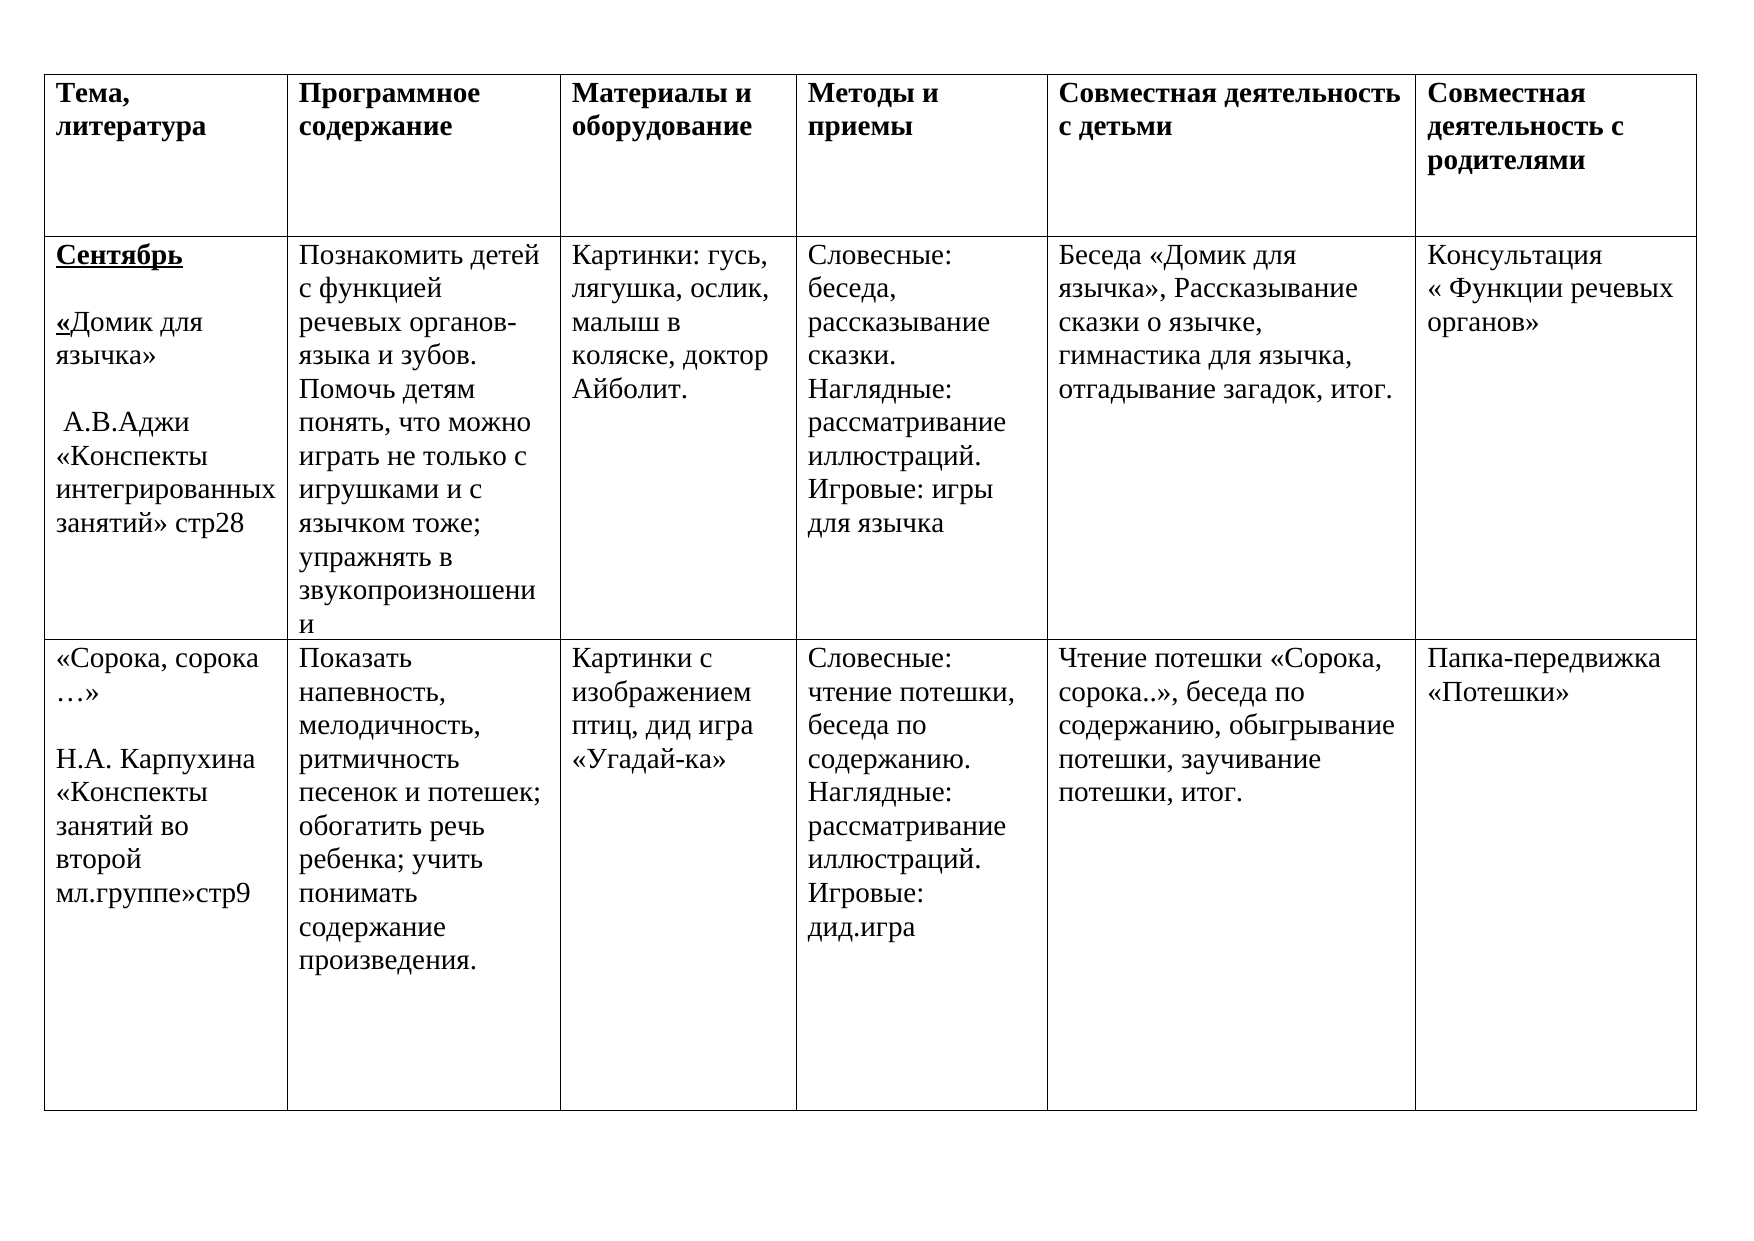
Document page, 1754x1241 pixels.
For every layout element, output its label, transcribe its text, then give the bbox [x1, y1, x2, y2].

table_header Программное содержание [288, 75, 560, 236]
table_cell Чтение потешки «Сорока, сорока..», беседа по содержанию, обыгрывание потешки, заучивание потешки, итог. [1048, 640, 1415, 1110]
table_cell Словесные: беседа, рассказывание сказки. Наглядные: рассматривание иллюстраций. Игровые: игры для язычка [797, 237, 1047, 639]
table_cell Сентябрь «Домик для язычка» А.В.Аджи «Конспекты интегрированных занятий» стр28 [45, 237, 287, 639]
table_cell Папка-передвижка «Потешки» [1416, 640, 1696, 1110]
table_header Совместная деятельность с детьми [1048, 75, 1415, 236]
table_header Совместная деятельность с родителями [1416, 75, 1696, 236]
table_cell «Сорока, сорока …» Н.А. Карпухина «Конспекты занятий во второй мл.группе»стр9 [45, 640, 287, 1110]
table_cell Картинки с изображением птиц, дид игра «Угадай-ка» [561, 640, 796, 1110]
table_cell Консультация « Функции речевых органов» [1416, 237, 1696, 639]
table_cell Познакомить детей с функцией речевых органов-языка и зубов. Помочь детям понять, что можно играть не только с игрушками и с язычком тоже; упражнять в звукопроизношении [288, 237, 560, 639]
table_header Материалы и оборудование [561, 75, 796, 236]
table_cell Картинки: гусь, лягушка, ослик, малыш в коляске, доктор Айболит. [561, 237, 796, 639]
table_cell Показать напевность, мелодичность, ритмичность песенок и потешек; обогатить речь ребенка; учить понимать содержание произведения. [288, 640, 560, 1110]
table_header Тема, литература [45, 75, 287, 236]
table_header Методы и приемы [797, 75, 1047, 236]
table_cell Словесные: чтение потешки, беседа по содержанию. Наглядные: рассматривание иллюстраций. Игровые: дид.игра [797, 640, 1047, 1110]
table_cell Беседа «Домик для язычка», Рассказывание сказки о язычке, гимнастика для язычка, отгадывание загадок, итог. [1048, 237, 1415, 639]
